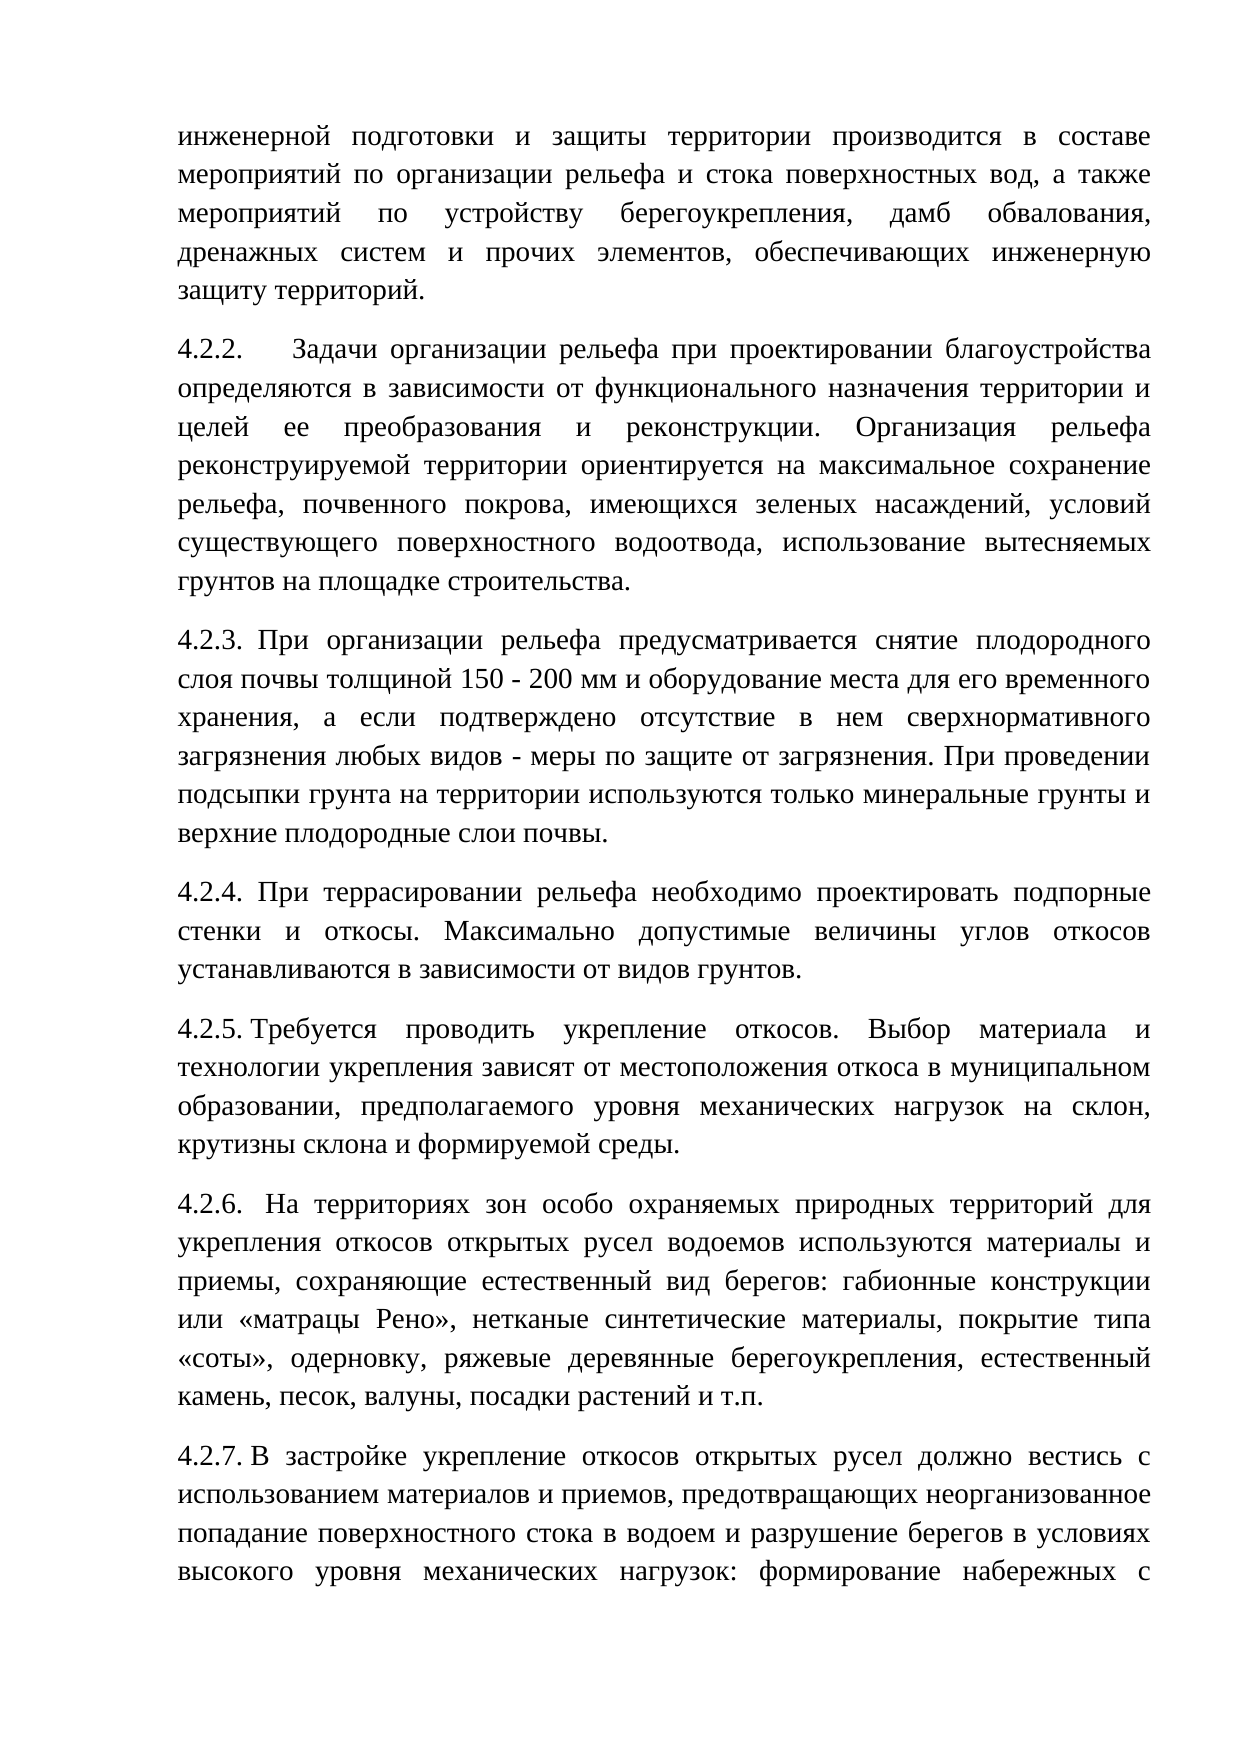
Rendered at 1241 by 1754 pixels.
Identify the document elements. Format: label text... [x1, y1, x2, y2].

text 4.2.4. При террасировании рельефа необходимо проектировать подпорные стенки и откосы. Максимально допустимые величины углов откосов устанавливаются в зависимости от видов грунтов. [177, 874, 1152, 985]
text 4.2.5. Требуется проводить укрепление откосов. Выбор материала и технологии укрепления зависят от местоположения откоса в муниципальном образовании, предполагаемого уровня механических нагрузок на склон, крутизны склона и формируемой среды. [177, 1011, 1152, 1160]
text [177, 118, 1152, 306]
text 4.2.6. На территориях зон особо охраняемых природных территорий для укрепления откосов открытых русел водоемов используются материалы и приемы, сохраняющие естественный вид берегов: габионные конструкции или «матрацы Рено», нетканые синтетические материалы, покрытие типа «соты», одерновку, ряжевые деревянные берегоукрепления, естественный камень, песок, валуны, посадки растений и т.п. [177, 1186, 1152, 1412]
text 4.2.3. При организации рельефа предусматривается снятие плодородного слоя почвы толщиной 150 - 200 мм и оборудование места для его временного хранения, а если подтверждено отсутствие в нем сверхнормативного загрязнения любых видов - меры по защите от загрязнения. При проведении подсыпки грунта на территории используются только минеральные грунты и верхние плодородные слои почвы. [177, 622, 1152, 848]
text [177, 1438, 1152, 1587]
text 4.2.2. Задачи организации рельефа при проектировании благоустройства определяются в зависимости от функционального назначения территории и целей ее преобразования и реконструкции. Организация рельефа реконструируемой территории ориентируется на максимальное сохранение рельефа, почвенного покрова, имеющихся зеленых насаждений, условий существующего поверхностного водоотвода, использование вытесняемых грунтов на площадке строительства. [177, 332, 1152, 596]
